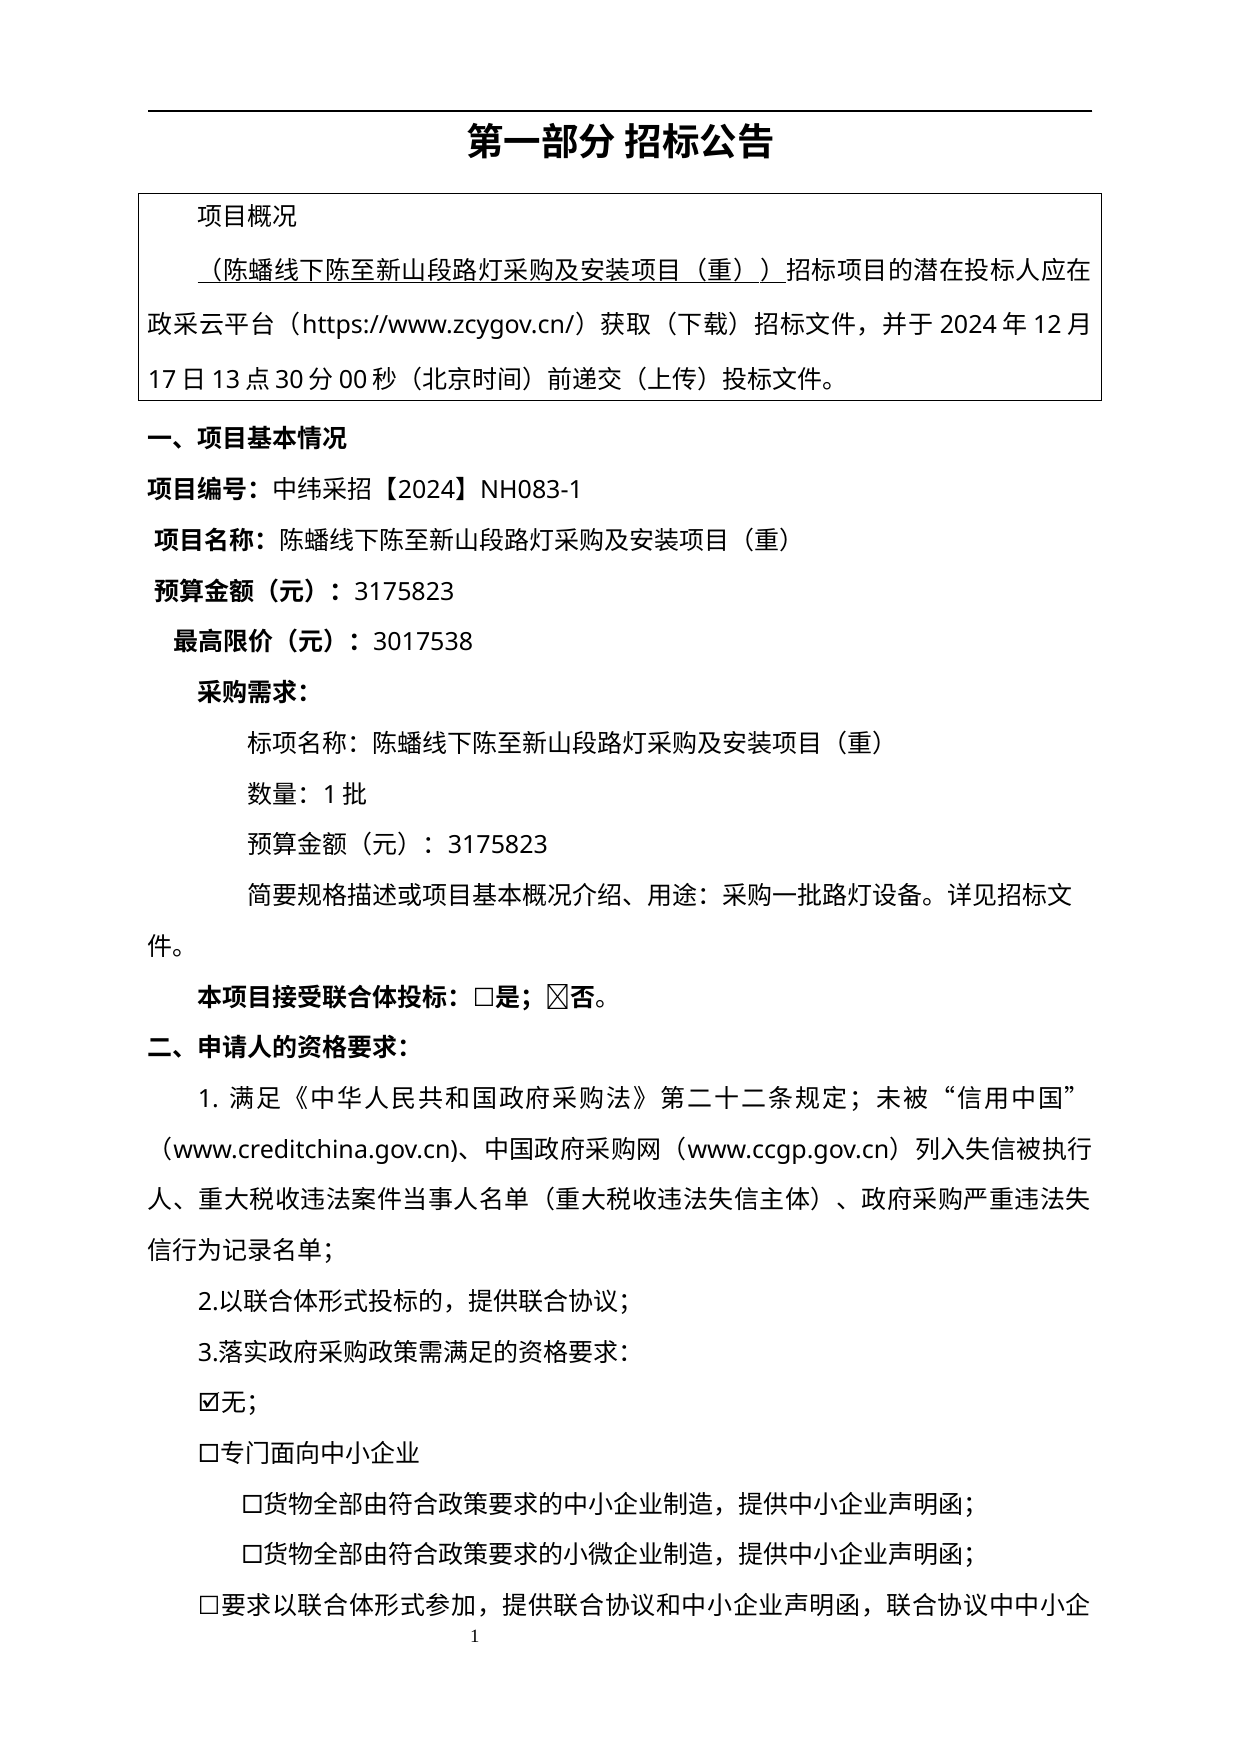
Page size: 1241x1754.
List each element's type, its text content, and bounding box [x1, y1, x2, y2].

text 第一部分 招标公告 [148, 112, 1092, 166]
text （陈蟠线下陈至新山段路灯采购及安装项目（重））招标项目的潜在投标人应在政采云平台（https://www.zcygov.cn/）获取（下载）招标文件，并于2024年12月17日13点30分00秒（北京时间）前递交（上传）投标文件。 [139, 247, 1101, 400]
text 本项目接受联合体投标：是；否。 [148, 977, 1092, 1013]
text 项目概况 [139, 194, 1101, 232]
text 简要规格描述或项目基本概况介绍、用途：采购一批路灯设备。详见招标文件。 [148, 876, 1092, 962]
text 标项名称：陈蟠线下陈至新山段路灯采购及安装项目（重） [148, 723, 1092, 759]
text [148, 1586, 1092, 1622]
text 专门面向中小企业 [148, 1433, 1092, 1470]
text 采购需求： [148, 673, 1092, 709]
text 预算金额（元）：3175823 [148, 825, 1092, 861]
text 数量：1批 [148, 774, 1092, 810]
text 一、项目基本情况 [148, 419, 1092, 455]
text 无； [148, 1383, 1092, 1419]
text 最高限价（元）：3017538 [148, 622, 1092, 658]
text 3.落实政府采购政策需满足的资格要求： [148, 1332, 1092, 1368]
text 二、申请人的资格要求： [148, 1028, 1092, 1064]
text 1. 满足《中华人民共和国政府采购法》第二十二条规定；未被“信用中国”（www.creditchina.gov.cn)、中国政府采购网（www.ccgp.gov.cn）列入失信被执行人、重大税收违法案件当事人名单（重大税收违法失信主体）、政府采购严重违法失信行为记录名单； [148, 1078, 1092, 1267]
text 预算金额（元）：3175823 [148, 571, 1092, 607]
text 货物全部由符合政策要求的小微企业制造，提供中小企业声明函； [148, 1535, 1092, 1571]
text 货物全部由符合政策要求的中小企业制造，提供中小企业声明函； [148, 1484, 1092, 1521]
text 2.以联合体形式投标的，提供联合协议； [148, 1281, 1092, 1318]
text 项目编号：中纬采招【2024】NH083-1 [148, 470, 1092, 506]
text 项目名称：陈蟠线下陈至新山段路灯采购及安装项目（重） [148, 520, 1092, 557]
